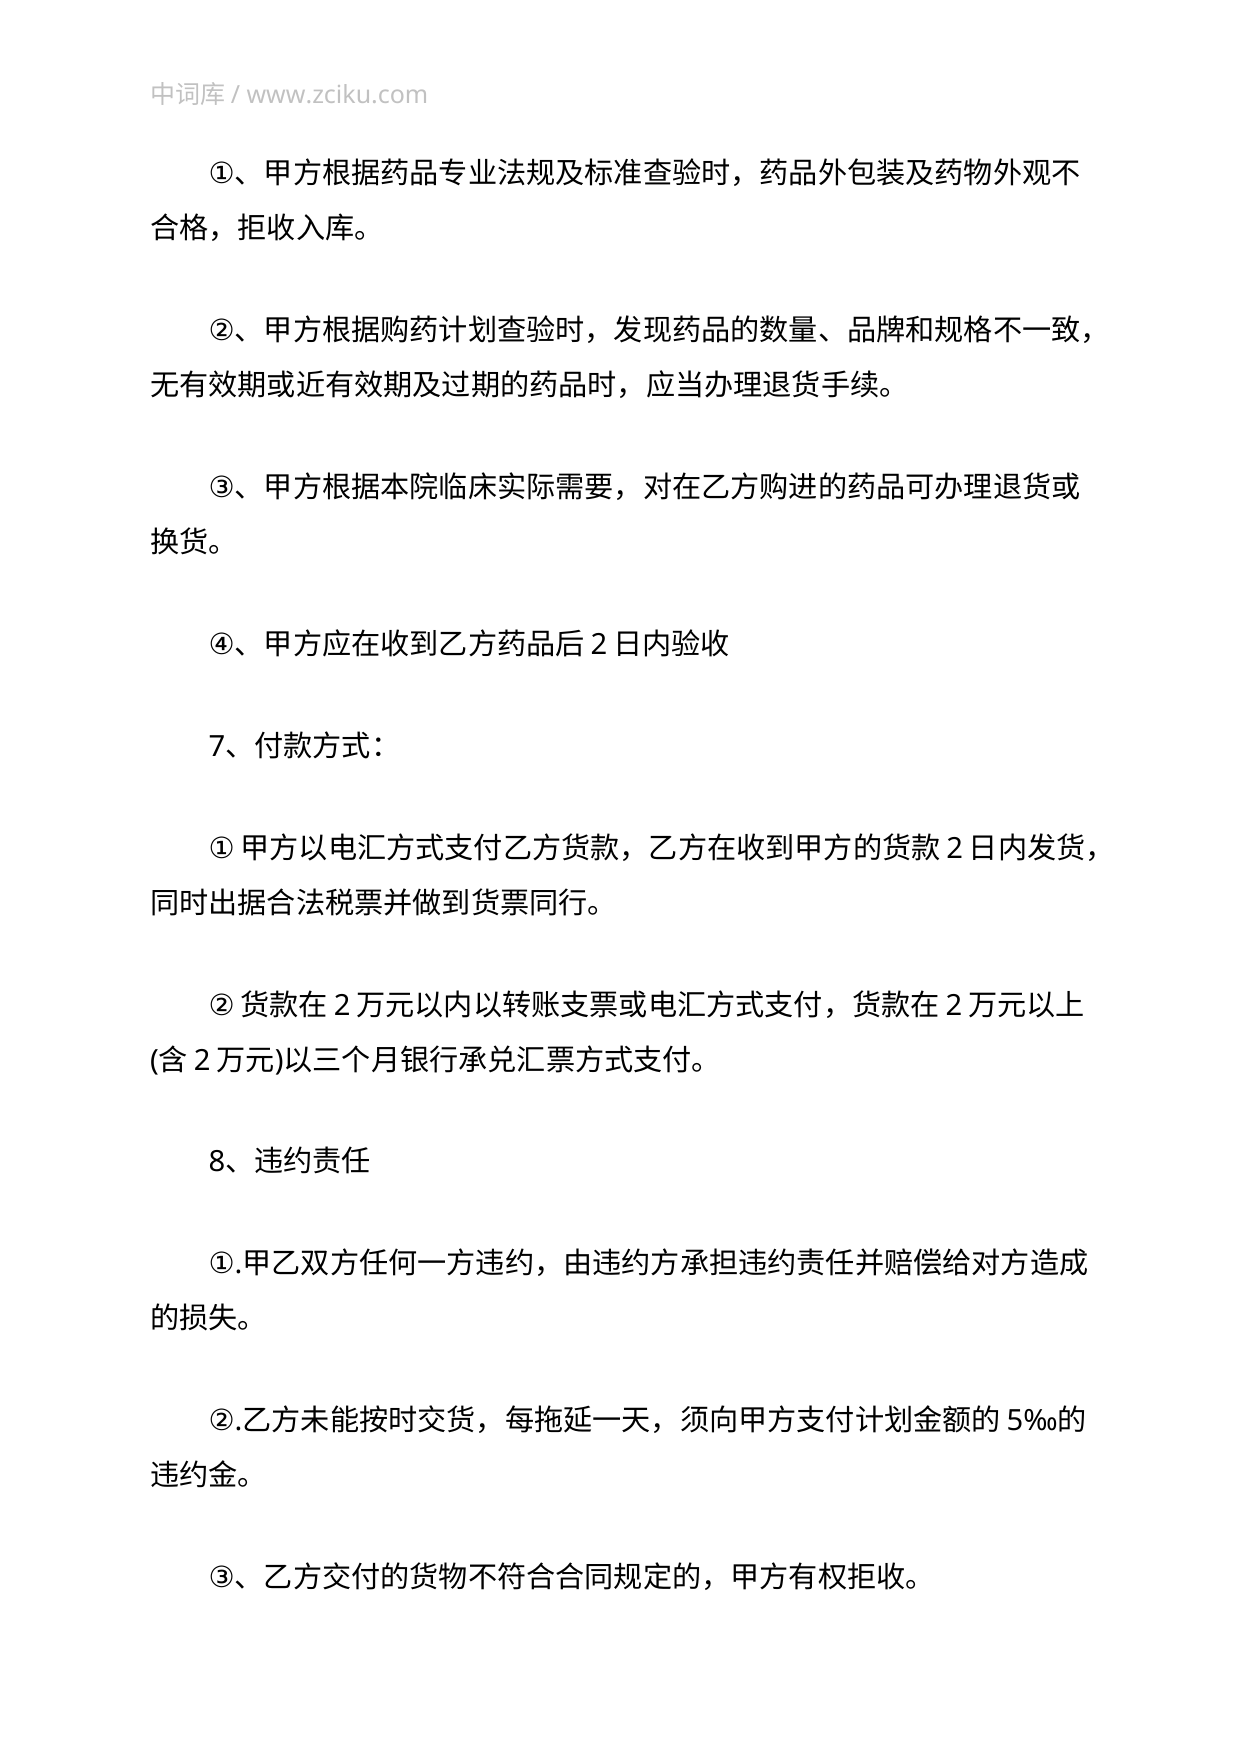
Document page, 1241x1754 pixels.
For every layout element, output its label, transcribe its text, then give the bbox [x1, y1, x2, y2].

text ②.乙方未能按时交货，每拖延一天，须向甲方支付计划金额的5‰的违约金。 [150, 1397, 1090, 1494]
text ②货款在2万元以内以转账支票或电汇方式支付，货款在2万元以上(含2万元)以三个月银行承兑汇票方式支付。 [150, 981, 1090, 1078]
text ①.甲乙双方任何一方违约，由违约方承担违约责任并赔偿给对方造成的损失。 [150, 1240, 1090, 1337]
text ②、甲方根据购药计划查验时，发现药品的数量、品牌和规格不一致，无有效期或近有效期及过期的药品时，应当办理退货手续。 [150, 307, 1090, 404]
text ③、乙方交付的货物不符合合同规定的，甲方有权拒收。 [150, 1553, 1090, 1596]
text 8、违约责任 [150, 1138, 1090, 1180]
text ③、甲方根据本院临床实际需要，对在乙方购进的药品可办理退货或换货。 [150, 463, 1090, 561]
text ①甲方以电汇方式支付乙方货款，乙方在收到甲方的货款2日内发货，同时出据合法税票并做到货票同行。 [150, 824, 1090, 922]
text 7、付款方式： [150, 722, 1090, 765]
text ④、甲方应在收到乙方药品后2日内验收 [150, 620, 1090, 663]
text ①、甲方根据药品专业法规及标准查验时，药品外包装及药物外观不合格，拒收入库。 [150, 150, 1090, 247]
